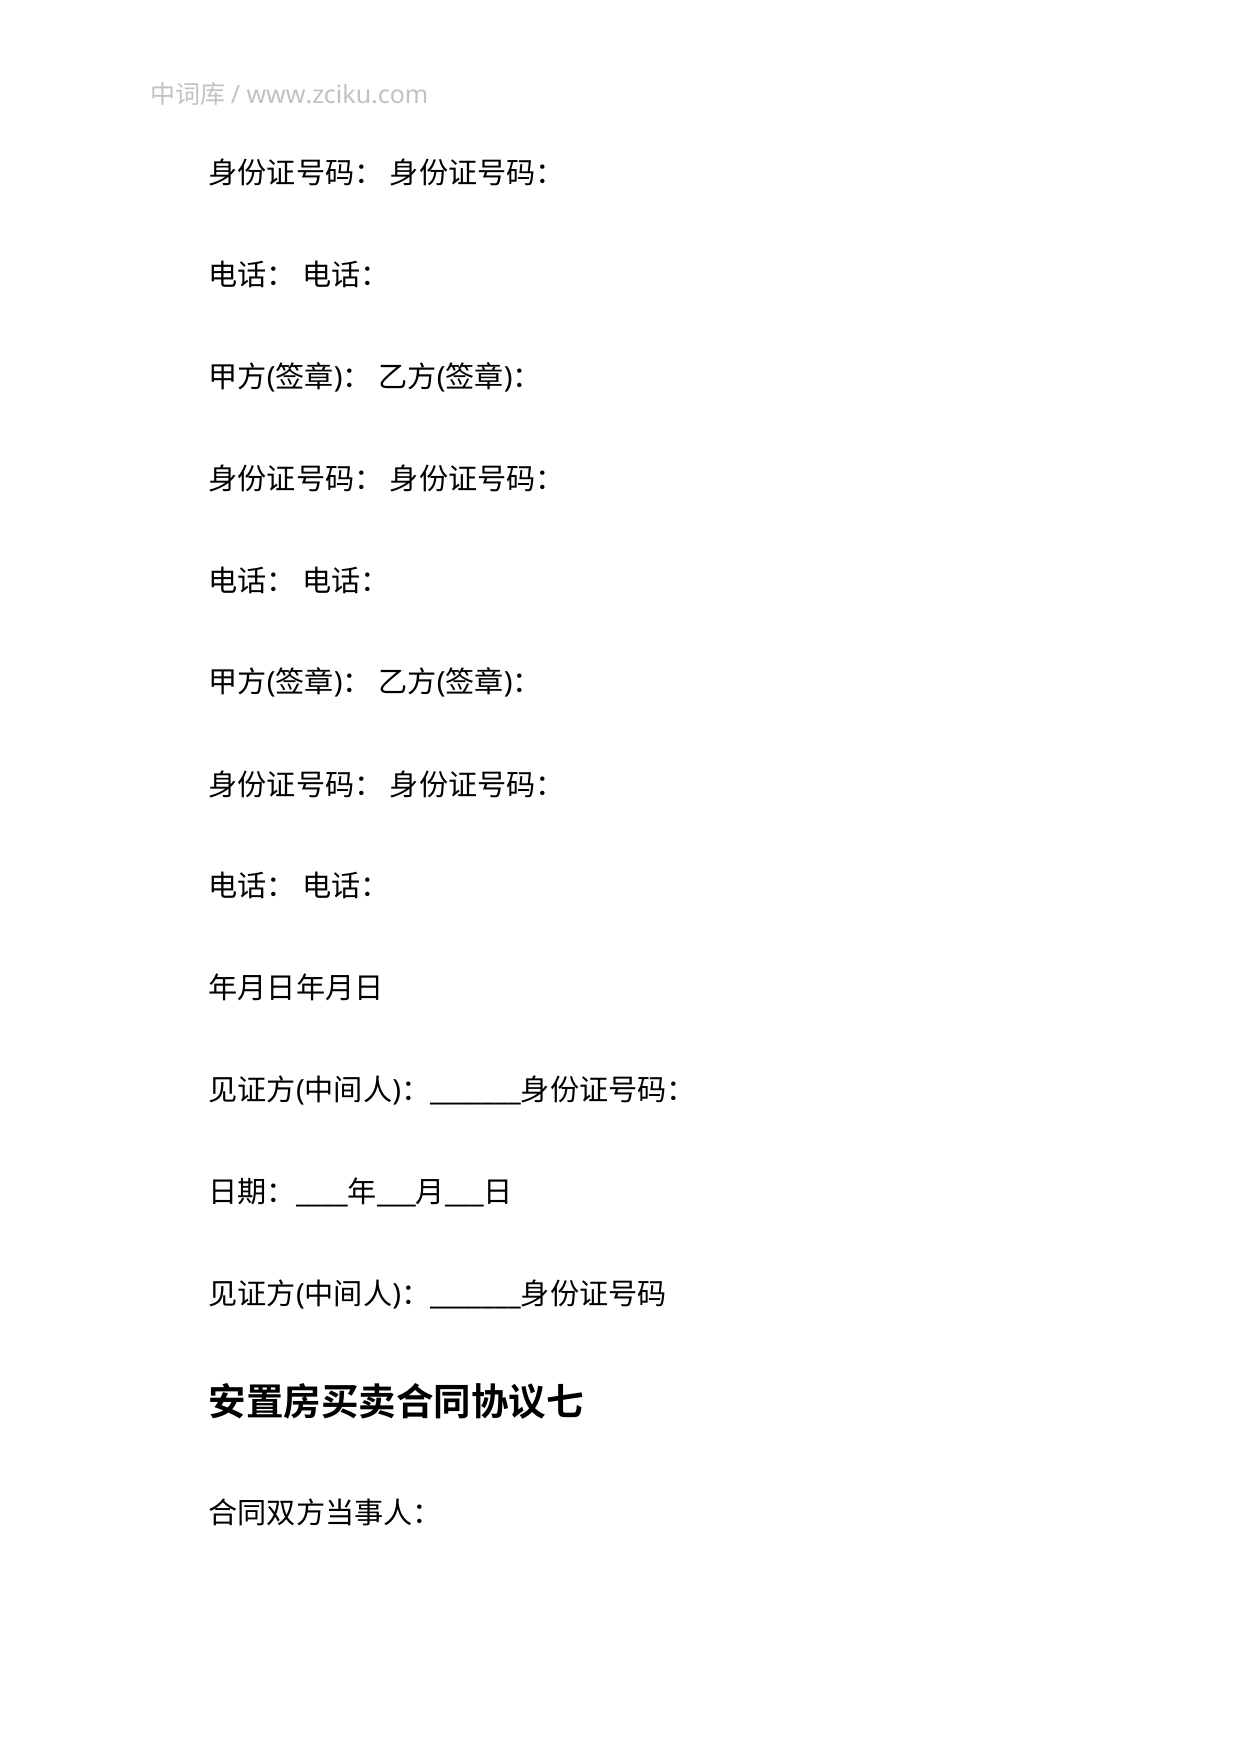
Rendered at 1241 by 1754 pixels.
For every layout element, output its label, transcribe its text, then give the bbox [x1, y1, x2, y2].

text 安置房买卖合同协议七 [150, 1372, 1090, 1427]
text 日期：____年___月___日 [150, 1168, 1090, 1211]
text 甲方(签章)： 乙方(签章)： [150, 353, 1090, 396]
text 电话： 电话： [150, 557, 1090, 599]
text 年月日年月日 [150, 964, 1090, 1007]
text 合同双方当事人： [150, 1490, 1090, 1532]
text 见证方(中间人)：_______身份证号码： [150, 1066, 1090, 1109]
text 身份证号码： 身份证号码： [150, 761, 1090, 803]
text 身份证号码： 身份证号码： [150, 150, 1090, 192]
text 甲方(签章)： 乙方(签章)： [150, 659, 1090, 701]
text 见证方(中间人)：_______身份证号码 [150, 1270, 1090, 1313]
text 电话： 电话： [150, 252, 1090, 294]
text 电话： 电话： [150, 863, 1090, 905]
text 身份证号码： 身份证号码： [150, 456, 1090, 498]
